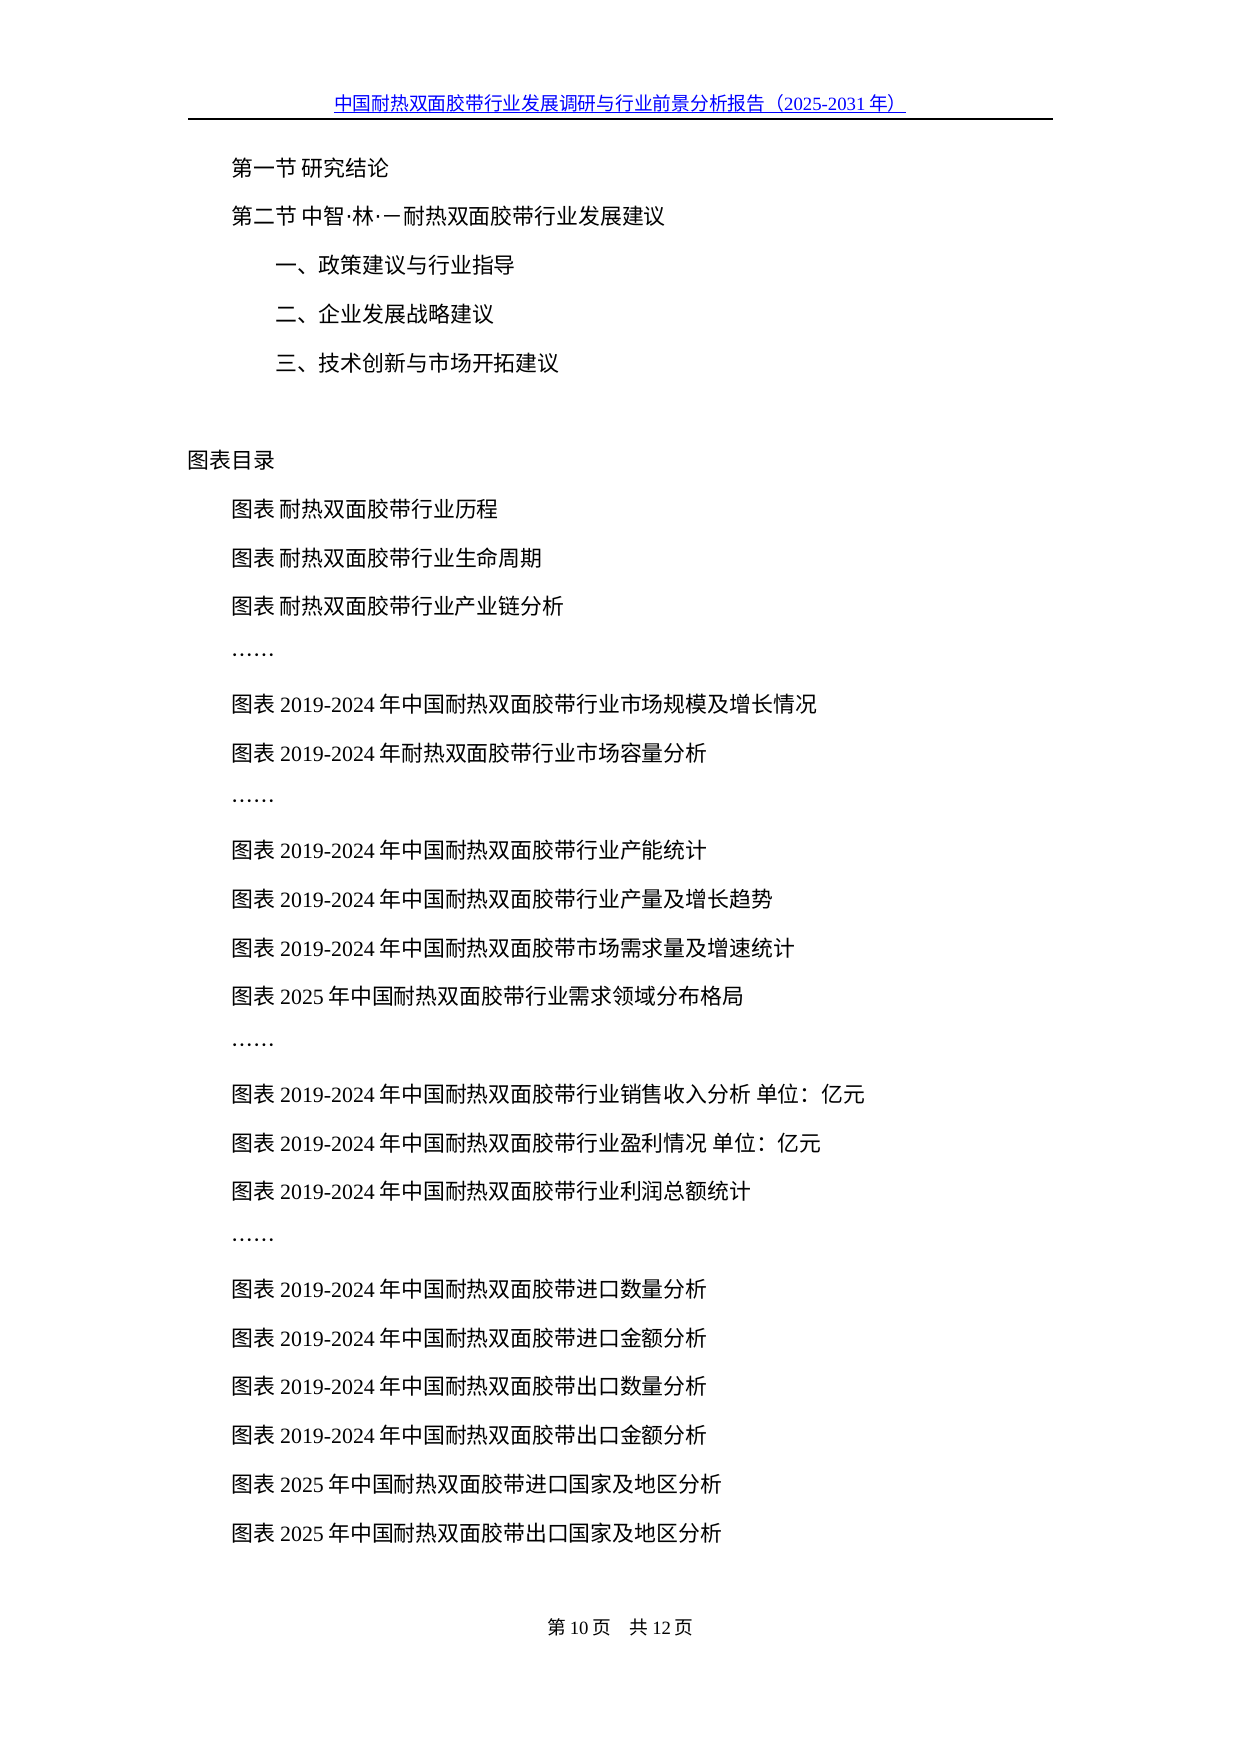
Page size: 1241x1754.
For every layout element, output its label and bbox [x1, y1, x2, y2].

text [187, 150, 1053, 1548]
